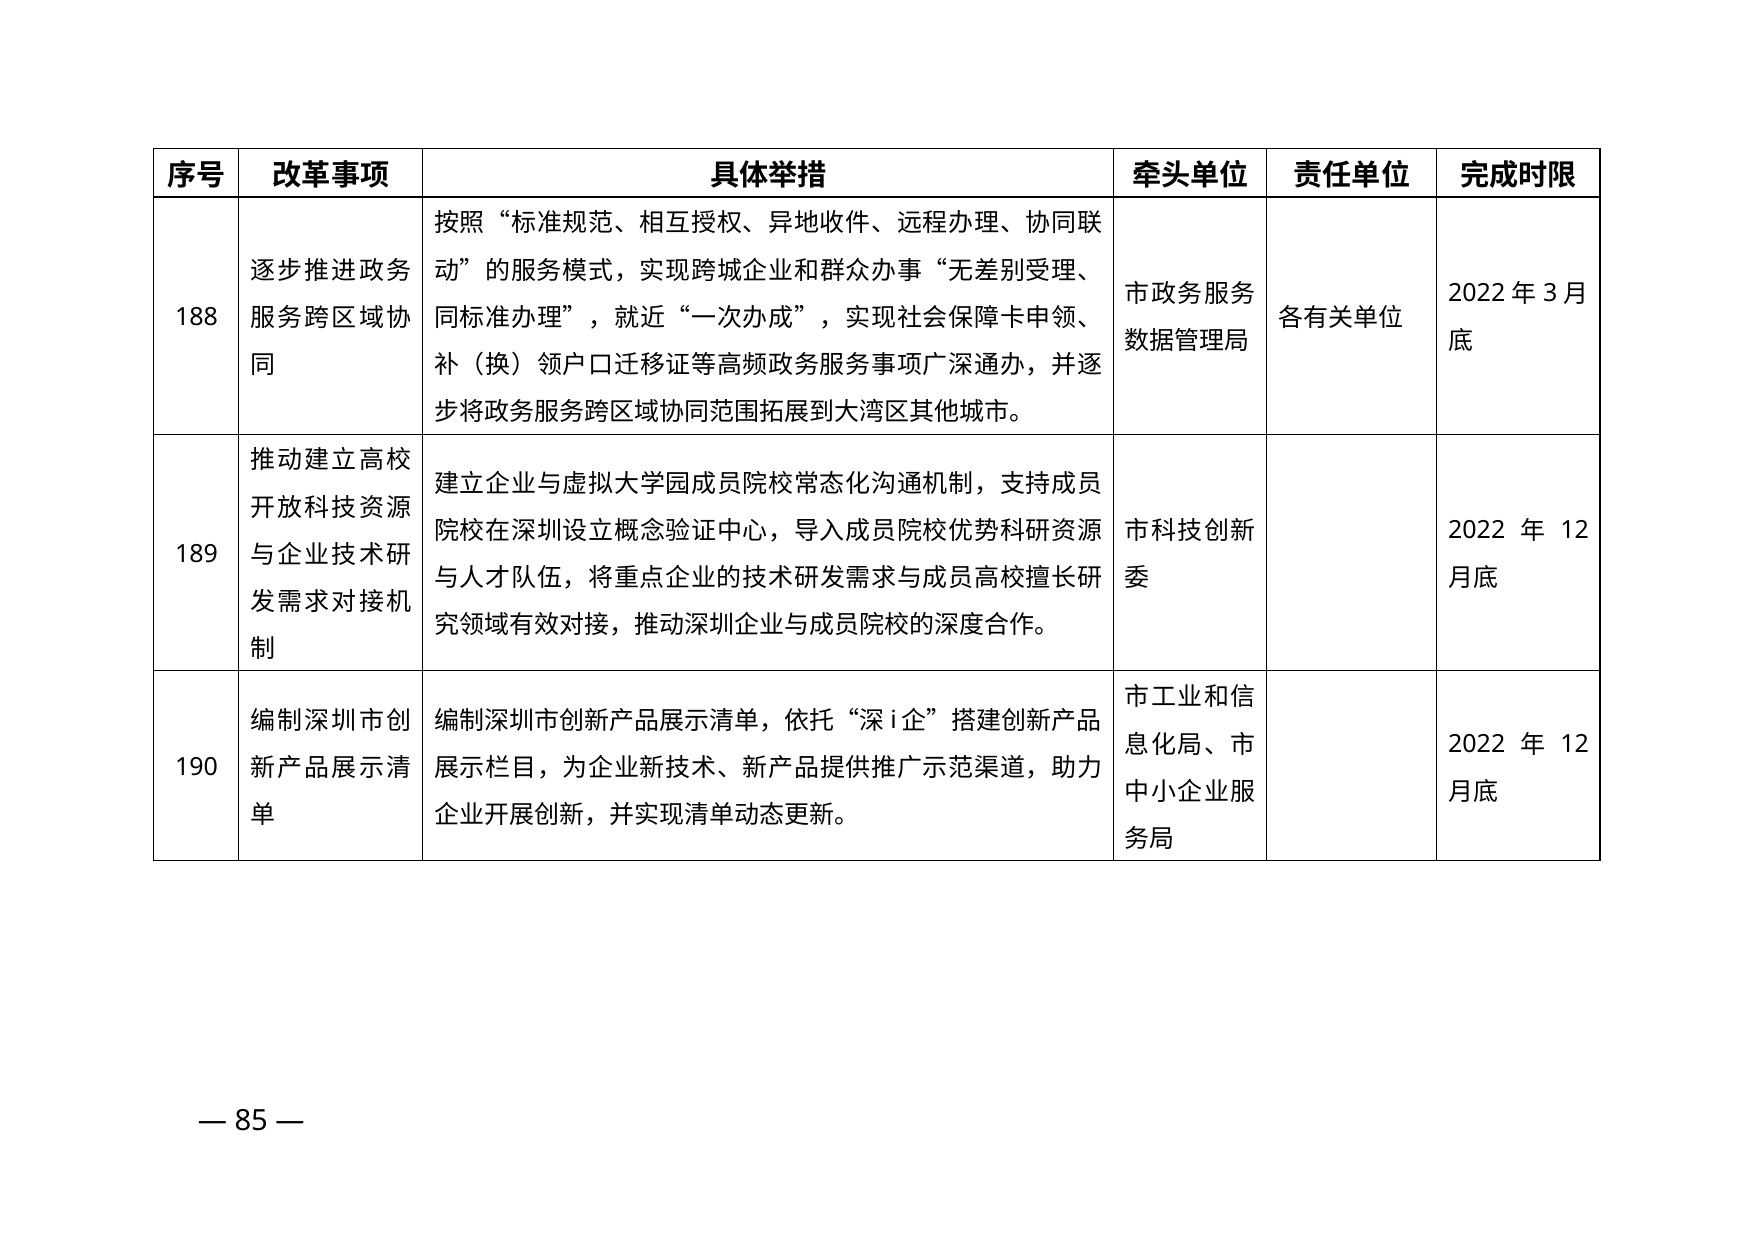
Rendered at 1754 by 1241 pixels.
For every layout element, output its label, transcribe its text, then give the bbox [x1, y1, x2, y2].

table_cell 逐步推进政务服务跨区域协同 [239, 198, 422, 433]
table_cell 189 [154, 435, 238, 670]
table_header 改革事项 [239, 149, 422, 196]
table_header 牵头单位 [1114, 149, 1266, 196]
table_cell 各有关单位 [1267, 198, 1436, 433]
table_header 序号 [154, 149, 238, 196]
table_cell 市工业和信息化局、市中小企业服务局 [1114, 671, 1266, 860]
table_cell 按照“标准规范、相互授权、异地收件、远程办理、协同联动”的服务模式，实现跨城企业和群众办事“无差别受理、同标准办理”，就近“一次办成”，实现社会保障卡申领、补（换）领户口迁移证等高频政务服务事项广深通办，并逐步将政务服务跨区域协同范围拓展到大湾区其他城市。 [423, 198, 1113, 433]
table_cell 市科技创新委 [1114, 435, 1266, 670]
table_cell 市政务服务数据管理局 [1114, 198, 1266, 433]
table_cell 编制深圳市创新产品展示清单 [239, 671, 422, 860]
table_cell 推动建立高校开放科技资源与企业技术研发需求对接机制 [239, 435, 422, 670]
table_header 具体举措 [423, 149, 1113, 196]
table_cell [1267, 671, 1436, 860]
table_cell 2022年3月底 [1437, 198, 1599, 433]
table_cell [1267, 435, 1436, 670]
table_cell 188 [154, 198, 238, 433]
table_cell 190 [154, 671, 238, 860]
table_cell 编制深圳市创新产品展示清单，依托“深i企”搭建创新产品展示栏目，为企业新技术、新产品提供推广示范渠道，助力企业开展创新，并实现清单动态更新。 [423, 671, 1113, 860]
table_cell 2022年12月底 [1437, 671, 1599, 860]
table_header 责任单位 [1267, 149, 1436, 196]
table_cell 建立企业与虚拟大学园成员院校常态化沟通机制，支持成员院校在深圳设立概念验证中心，导入成员院校优势科研资源与人才队伍，将重点企业的技术研发需求与成员高校擅长研究领域有效对接，推动深圳企业与成员院校的深度合作。 [423, 435, 1113, 670]
table_header 完成时限 [1437, 149, 1599, 196]
table_cell 2022年12月底 [1437, 435, 1599, 670]
